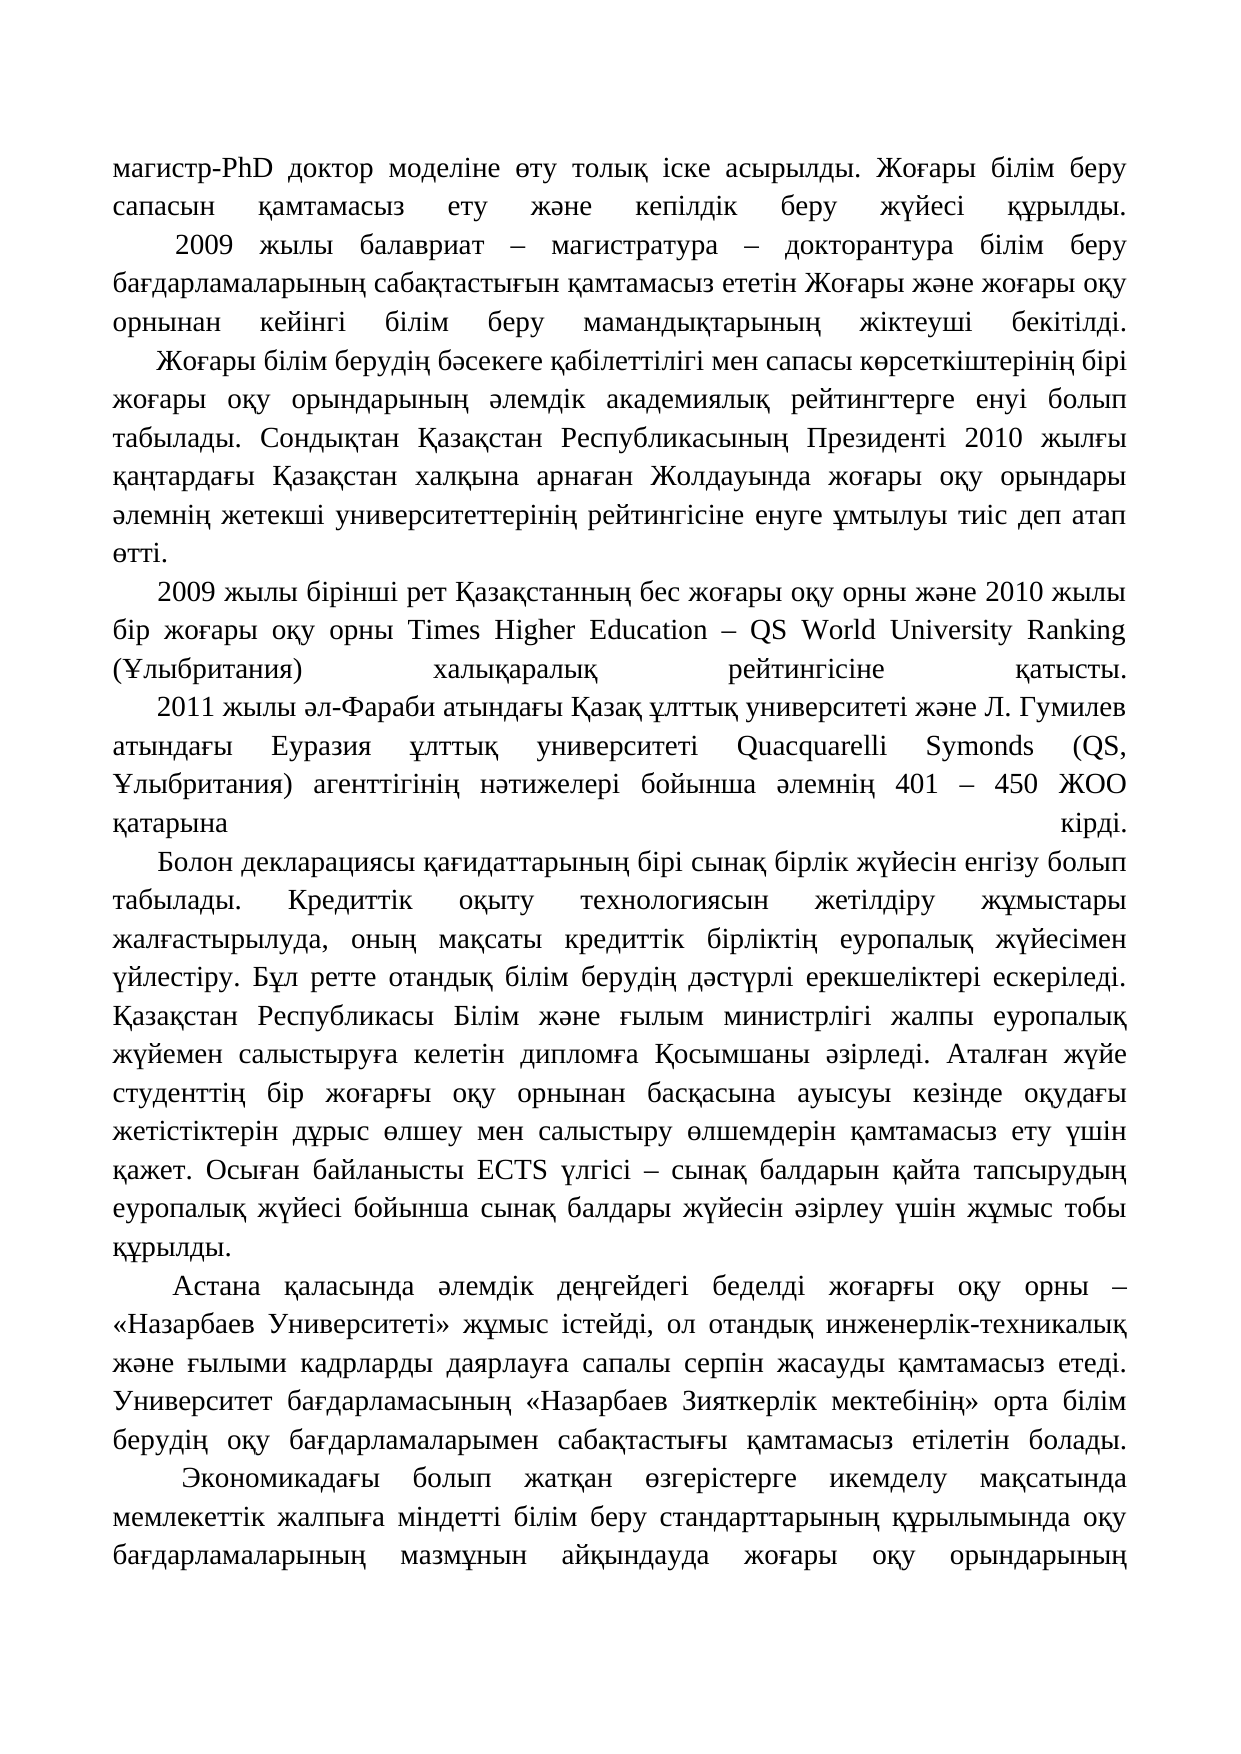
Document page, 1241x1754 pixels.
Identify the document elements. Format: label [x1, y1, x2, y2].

text [112, 150, 1128, 1571]
